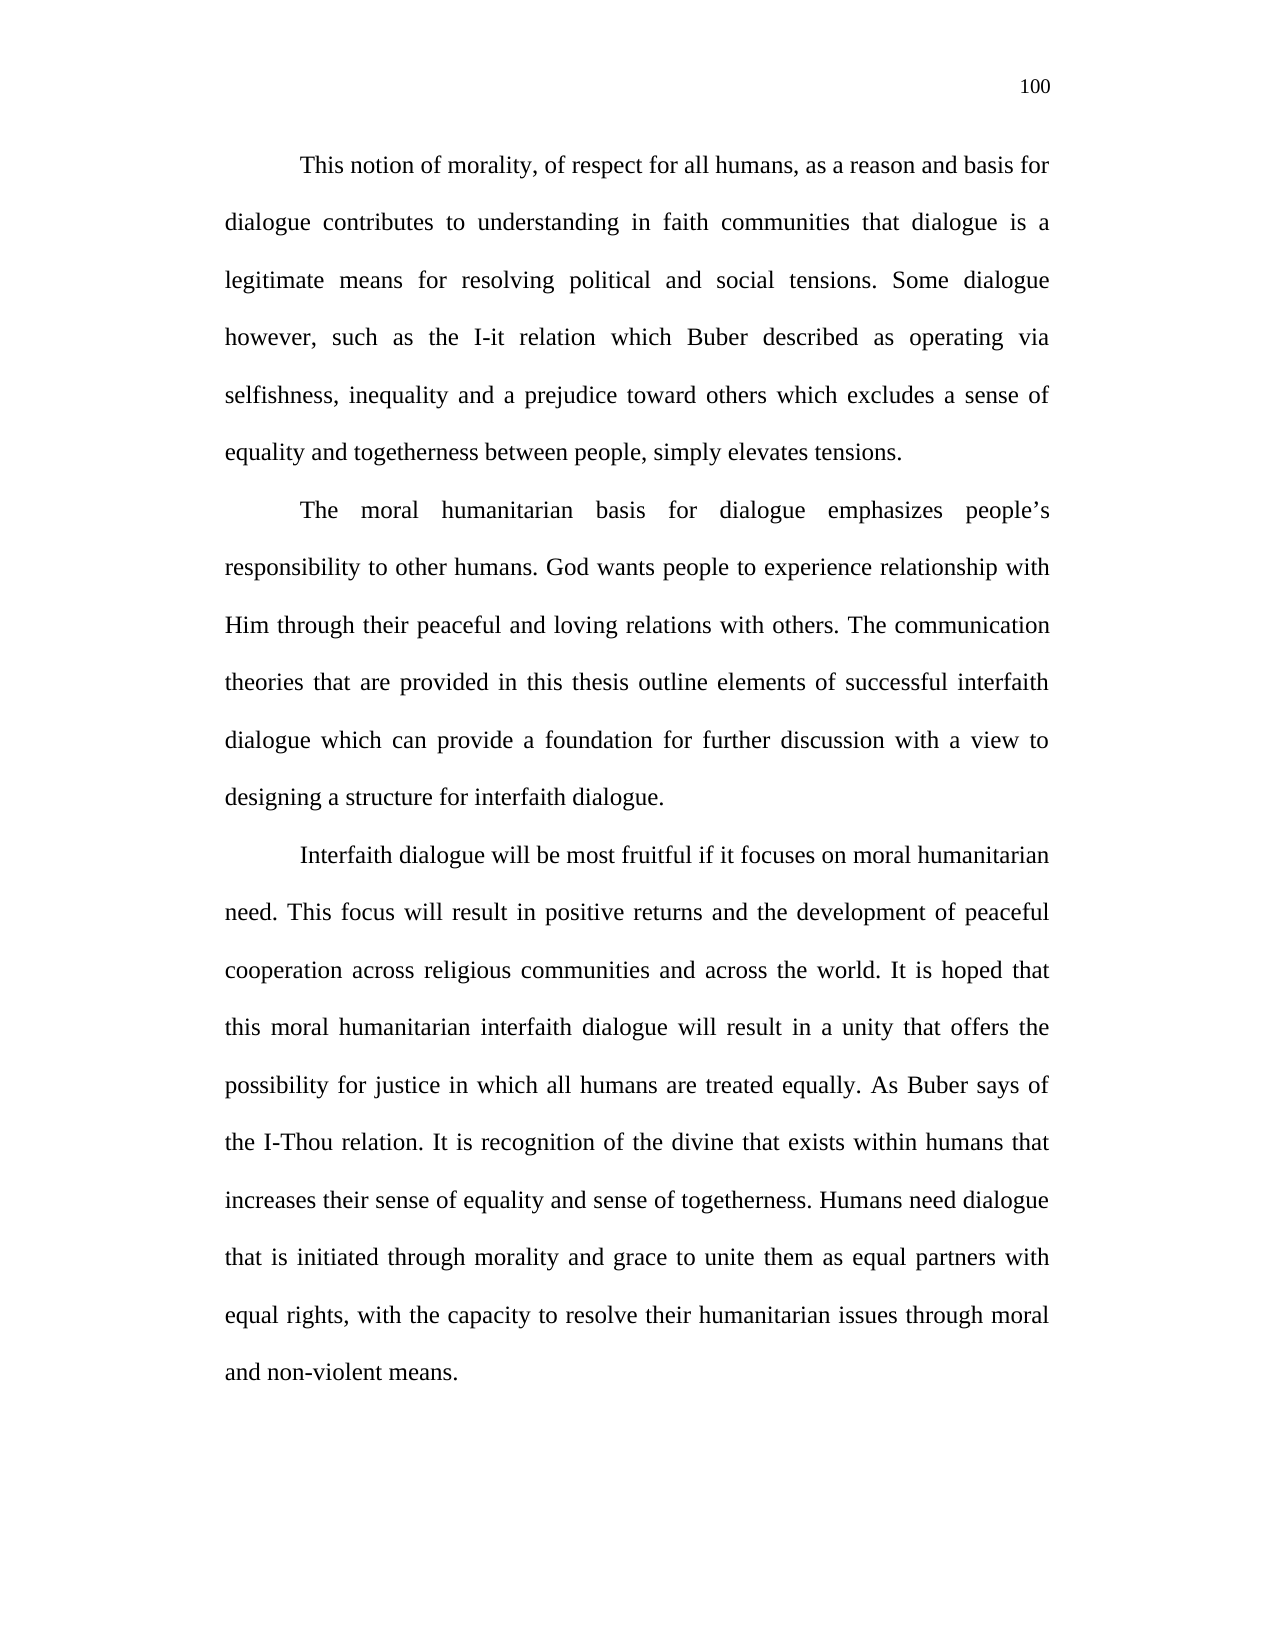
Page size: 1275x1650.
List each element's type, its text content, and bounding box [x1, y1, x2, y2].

text The moral humanitarian basis for dialogue emphasizes people’s responsibility to other humans. God wants people to experience relationship with Him through their peaceful and loving relations with others. The communication theories that are provided in this thesis outline elements of successful interfaith dialogue which can provide a foundation for further discussion with a view to designing a structure for interfaith dialogue. [224, 495, 1051, 811]
text This notion of morality, of respect for all humans, as a reason and basis for dialogue contributes to understanding in faith communities that dialogue is a legitimate means for resolving political and social tensions. Some dialogue however, such as the I-it relation which Buber described as operating via selfishness, inequality and a prejudice toward others which excludes a sense of equality and togetherness between people, simply elevates tensions. [224, 150, 1051, 466]
text Interfaith dialogue will be most fruitful if it focuses on moral humanitarian need. This focus will result in positive returns and the development of peaceful cooperation across religious communities and across the world. It is hoped that this moral humanitarian interfaith dialogue will result in a unity that offers the possibility for justice in which all humans are treated equally. As Buber says of the I-Thou relation. It is recognition of the divine that exists within humans that increases their sense of equality and sense of togetherness. Humans need dialogue that is initiated through morality and grace to unite them as equal partners with equal rights, with the capacity to resolve their humanitarian issues through moral and non-violent means. [224, 840, 1051, 1386]
